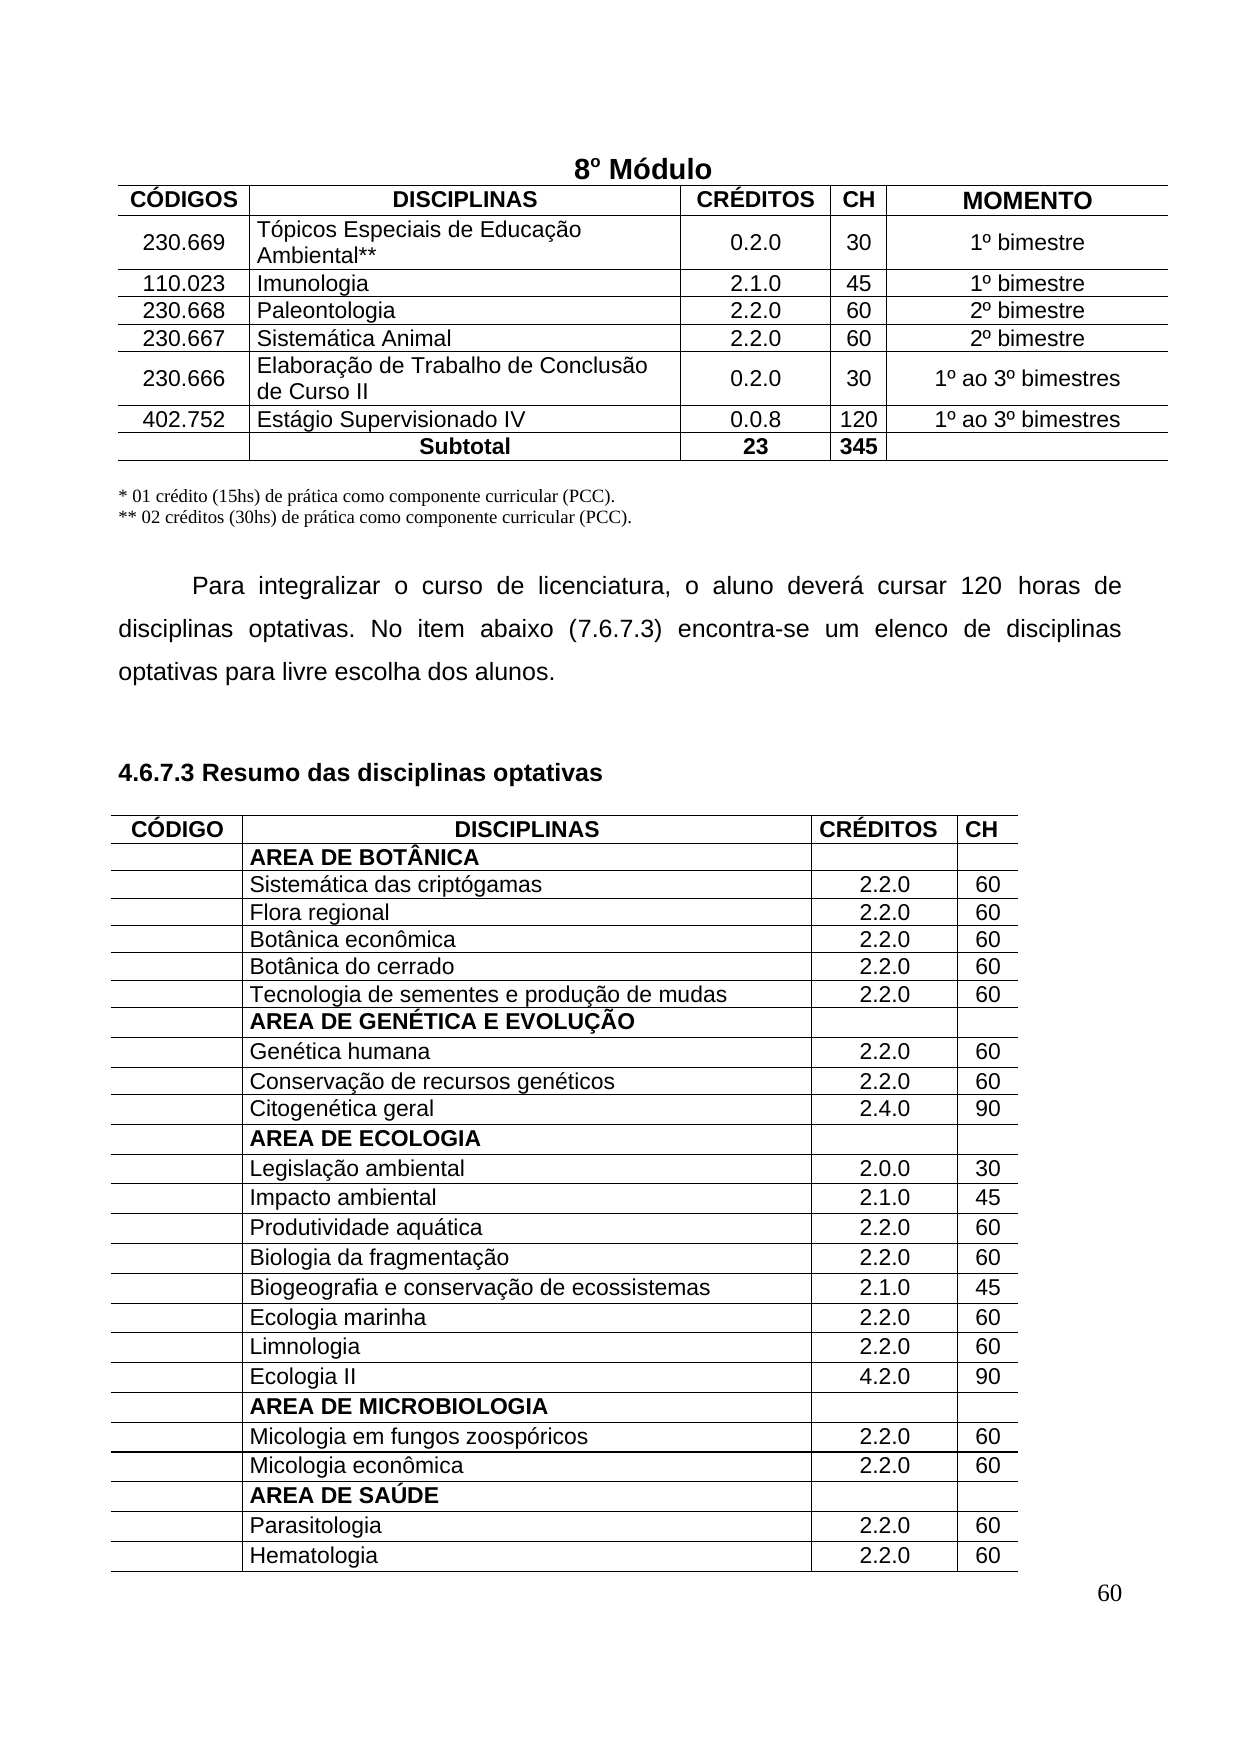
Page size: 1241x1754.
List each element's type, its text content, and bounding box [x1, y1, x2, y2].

table_cell 90 [958, 1095, 1018, 1124]
table_cell [958, 1008, 1018, 1037]
table_cell [111, 1184, 242, 1213]
table_cell [958, 844, 1018, 870]
table_cell 30 [958, 1155, 1018, 1183]
table_cell CH [831, 186, 886, 215]
table_cell [111, 1274, 242, 1302]
table_cell 1º bimestre [887, 270, 1168, 296]
table_cell 90 [958, 1363, 1018, 1392]
table_cell [812, 1393, 957, 1422]
table_cell AREA DE GENÉTICA E EVOLUÇÃO [243, 1008, 811, 1037]
table_cell 2.2.0 [812, 1542, 957, 1571]
table_cell 230.667 [118, 325, 249, 351]
table_cell 60 [958, 1453, 1018, 1481]
table_cell 2º bimestre [887, 325, 1168, 351]
table_cell 45 [831, 270, 886, 296]
table_cell 60 [958, 1333, 1018, 1362]
table_cell [812, 844, 957, 870]
table_cell 2.2.0 [681, 297, 830, 323]
table_cell 2.1.0 [681, 270, 830, 296]
table_cell [958, 1482, 1018, 1511]
table_cell [111, 1393, 242, 1422]
table_cell 2.2.0 [812, 926, 957, 952]
table_cell Parasitologia [243, 1512, 811, 1541]
table_cell [111, 1244, 242, 1273]
table_cell 2.2.0 [681, 325, 830, 351]
table_cell 45 [958, 1274, 1018, 1302]
table_cell 60 [958, 899, 1018, 925]
table_cell [111, 1095, 242, 1124]
table_cell [958, 1125, 1018, 1153]
table_cell Sistemática das criptógamas [243, 871, 811, 897]
table_cell 2º bimestre [887, 297, 1168, 323]
table_cell [958, 1393, 1018, 1422]
table_cell Tópicos Especiais de Educação Ambiental** [250, 216, 680, 269]
table_cell 2.2.0 [812, 871, 957, 897]
table_cell [111, 1512, 242, 1541]
table_cell Botânica do cerrado [243, 953, 811, 979]
table_cell AREA DE BOTÂNICA [243, 844, 811, 870]
table_cell CRÉDITOS [681, 186, 830, 215]
table_cell 60 [958, 1542, 1018, 1571]
table_cell [111, 844, 242, 870]
table_header CRÉDITOS [812, 816, 957, 843]
table_cell Ecologia II [243, 1363, 811, 1392]
table_cell AREA DE SAÚDE [243, 1482, 811, 1511]
table_cell 230.669 [118, 216, 249, 269]
table_cell Hematologia [243, 1542, 811, 1571]
table_cell 120 [831, 406, 886, 432]
table_cell [111, 1542, 242, 1571]
table_cell 110.023 [118, 270, 249, 296]
table_cell MOMENTO [887, 186, 1168, 215]
table_cell [812, 1482, 957, 1511]
table_cell 60 [958, 1068, 1018, 1094]
table_cell Elaboração de Trabalho de Conclusão de Curso II [250, 352, 680, 405]
table_cell AREA DE ECOLOGIA [243, 1125, 811, 1153]
table_cell 2.2.0 [812, 1068, 957, 1094]
table_cell 2.2.0 [812, 1333, 957, 1362]
table_cell Ecologia marinha [243, 1304, 811, 1332]
table_cell 2.2.0 [812, 981, 957, 1007]
table_cell 2.2.0 [812, 1512, 957, 1541]
table_cell Biologia da fragmentação [243, 1244, 811, 1273]
table_cell 402.752 [118, 406, 249, 432]
table_header 8o Módulo [118, 118, 1168, 185]
text Para integralizar o curso de licenciatura, o aluno deverá cursar 120 horas de disciplinas optativas. No item abaixo (7.6.7.3) encontra-se um elenco de disciplinas optativas para livre escolha dos alunos. [118, 571, 1122, 686]
table_cell CÓDIGOS [118, 186, 249, 215]
table_cell 230.666 [118, 352, 249, 405]
table_cell 60 [958, 981, 1018, 1007]
table_cell 2.2.0 [812, 899, 957, 925]
table_cell 2.2.0 [812, 1214, 957, 1243]
table_cell 60 [958, 1038, 1018, 1067]
table_cell Produtividade aquática [243, 1214, 811, 1243]
table_cell [812, 1125, 957, 1153]
table_cell 2.0.0 [812, 1155, 957, 1183]
table_cell 60 [958, 1512, 1018, 1541]
table_cell 23 [681, 433, 830, 459]
table_cell Sistemática Animal [250, 325, 680, 351]
table_header CÓDIGO [111, 816, 242, 843]
table_cell 4.2.0 [812, 1363, 957, 1392]
table_cell Impacto ambiental [243, 1184, 811, 1213]
text 4.6.7.3 Resumo das disciplinas optativas [118, 758, 1122, 786]
table_cell Tecnologia de sementes e produção de mudas [243, 981, 811, 1007]
table_cell Citogenética geral [243, 1095, 811, 1124]
table_cell [111, 1453, 242, 1481]
table_cell Biogeografia e conservação de ecossistemas [243, 1274, 811, 1302]
table_cell [887, 433, 1168, 459]
table_cell [111, 1068, 242, 1094]
table_cell 2.2.0 [812, 1244, 957, 1273]
table_cell Limnologia [243, 1333, 811, 1362]
table_cell [111, 1125, 242, 1153]
table_cell [111, 899, 242, 925]
table_cell 60 [958, 871, 1018, 897]
table_cell [111, 1423, 242, 1451]
table_cell Micologia em fungos zoospóricos [243, 1423, 811, 1451]
table_cell 230.668 [118, 297, 249, 323]
table_cell [111, 1304, 242, 1332]
table_cell 0.2.0 [681, 216, 830, 269]
table_cell 60 [831, 297, 886, 323]
table_cell Botânica econômica [243, 926, 811, 952]
table_header CH [958, 816, 1018, 843]
table_cell AREA DE MICROBIOLOGIA [243, 1393, 811, 1422]
table_cell 2.2.0 [812, 953, 957, 979]
table_cell [111, 926, 242, 952]
table_cell Genética humana [243, 1038, 811, 1067]
table_cell Micologia econômica [243, 1453, 811, 1481]
table_cell [111, 1155, 242, 1183]
table_header DISCIPLINAS [243, 816, 811, 843]
table_cell Estágio Supervisionado IV [250, 406, 680, 432]
table_cell [118, 433, 249, 459]
table_cell 2.2.0 [812, 1038, 957, 1067]
table_cell 30 [831, 352, 886, 405]
table_cell Legislação ambiental [243, 1155, 811, 1183]
table_cell 60 [831, 325, 886, 351]
table_cell [111, 1333, 242, 1362]
table_cell [812, 1008, 957, 1037]
table_cell 30 [831, 216, 886, 269]
table_cell 1º ao 3º bimestres [887, 406, 1168, 432]
table_cell 2.1.0 [812, 1184, 957, 1213]
table_cell Subtotal [250, 433, 680, 459]
table_cell [111, 871, 242, 897]
table_cell 60 [958, 1423, 1018, 1451]
table_cell [111, 953, 242, 979]
table_cell [111, 981, 242, 1007]
table_cell 1º ao 3º bimestres [887, 352, 1168, 405]
table_cell [111, 1363, 242, 1392]
table_cell 2.2.0 [812, 1304, 957, 1332]
table_cell 60 [958, 1214, 1018, 1243]
text * 01 crédito (15hs) de prática como componente curricular (PCC). [118, 484, 1122, 506]
table_cell 2.1.0 [812, 1274, 957, 1302]
table_cell Conservação de recursos genéticos [243, 1068, 811, 1094]
table_cell 60 [958, 1304, 1018, 1332]
table_cell [111, 1214, 242, 1243]
table_cell 2.4.0 [812, 1095, 957, 1124]
table_cell 2.2.0 [812, 1453, 957, 1481]
table_cell 345 [831, 433, 886, 459]
table_cell 2.2.0 [812, 1423, 957, 1451]
table_cell Imunologia [250, 270, 680, 296]
table_cell 0.2.0 [681, 352, 830, 405]
table_cell [111, 1482, 242, 1511]
table_cell 1º bimestre [887, 216, 1168, 269]
table_cell Paleontologia [250, 297, 680, 323]
table_cell [111, 1008, 242, 1037]
table_cell 60 [958, 926, 1018, 952]
text ** 02 créditos (30hs) de prática como componente curricular (PCC). [118, 506, 1122, 528]
table_cell [111, 1038, 242, 1067]
table_cell DISCIPLINAS [250, 186, 680, 215]
table_cell 45 [958, 1184, 1018, 1213]
table_cell 60 [958, 953, 1018, 979]
table_cell Flora regional [243, 899, 811, 925]
table_cell 60 [958, 1244, 1018, 1273]
table_cell 0.0.8 [681, 406, 830, 432]
